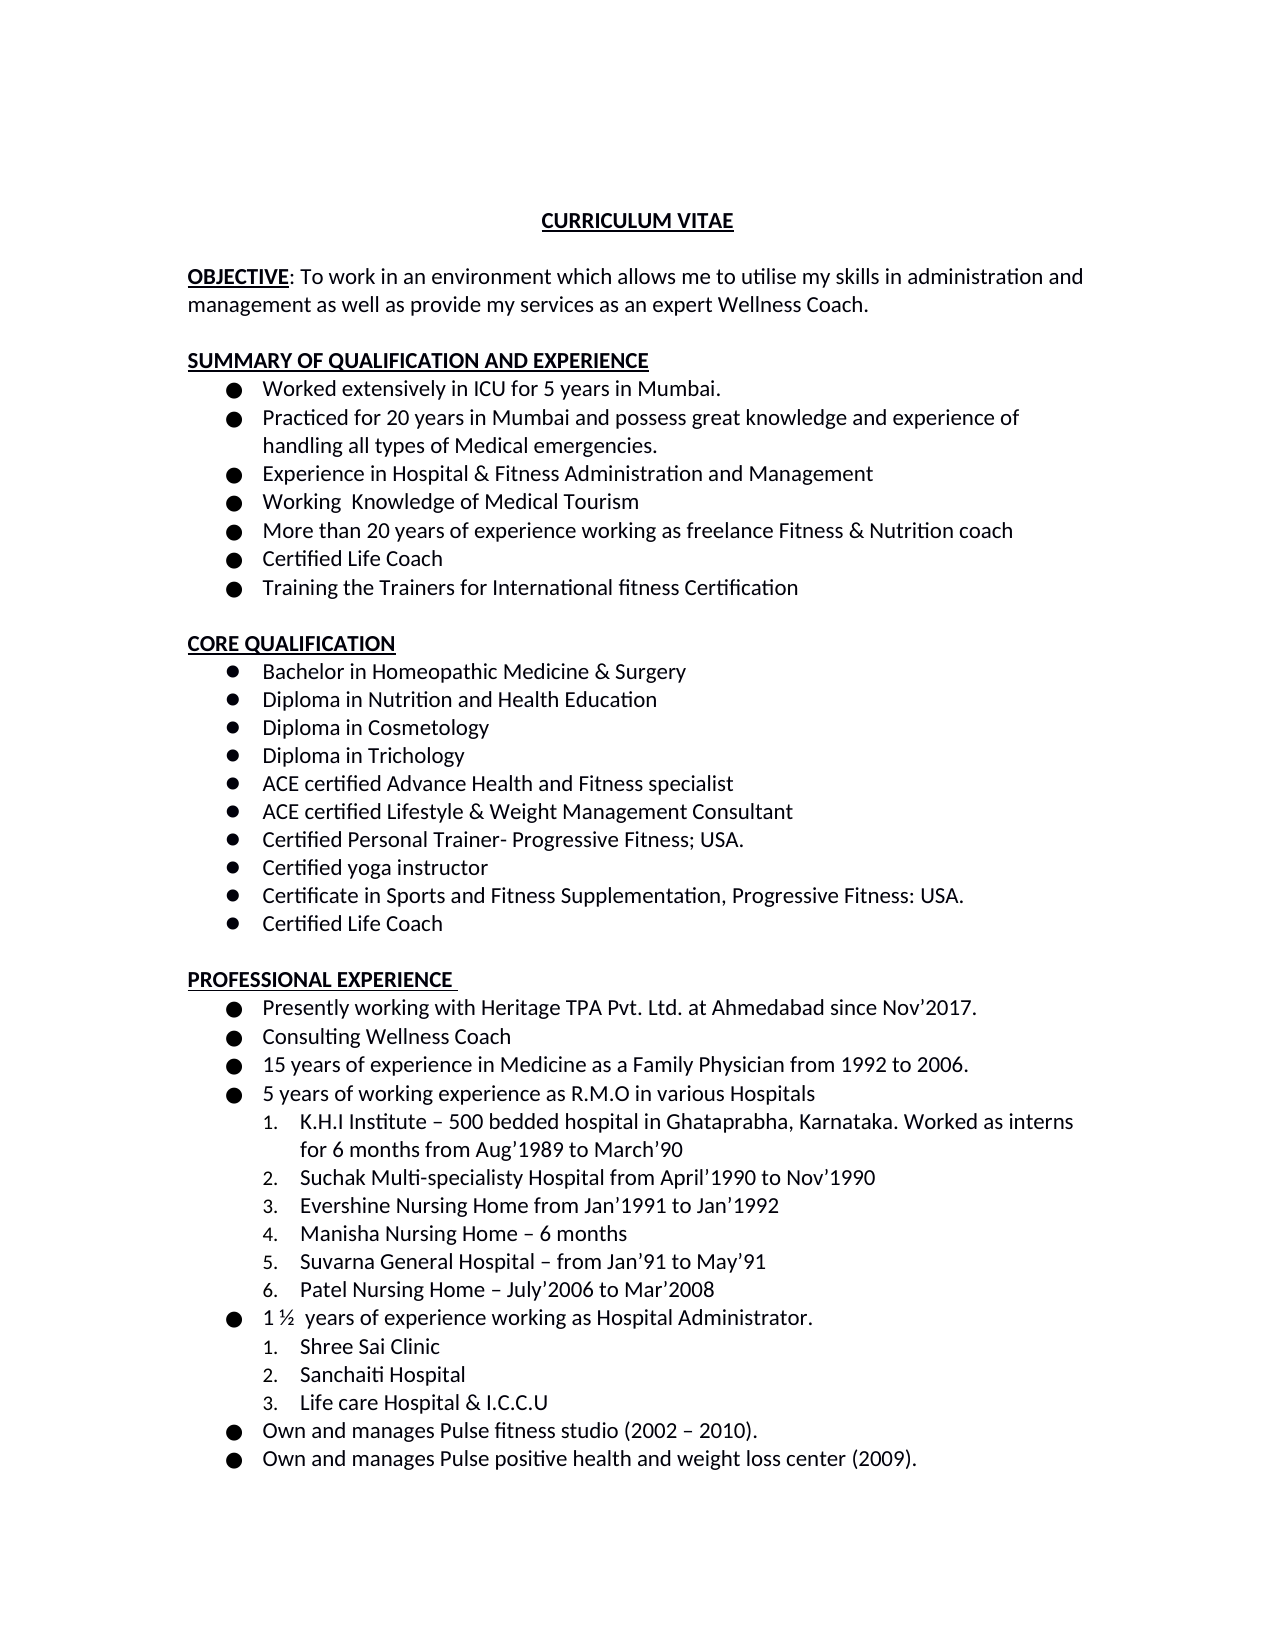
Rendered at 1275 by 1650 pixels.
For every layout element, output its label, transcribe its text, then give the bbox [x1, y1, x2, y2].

text PROFESSIONAL EXPERIENCE [187, 966, 1087, 993]
list Shree Sai Clinic [262, 1332, 1087, 1360]
list Certificate in Sports and Fitness Supplementation, Progressive Fitness: USA. [225, 881, 1087, 909]
list K.H.I Institute – 500 bedded hospital in Ghataprabha, Karnataka. Worked as interns for 6 months from Aug’1989 to March’90 [262, 1107, 1087, 1163]
list Life care Hospital & I.C.C.U [262, 1388, 1087, 1416]
list Certified yoga instructor [225, 853, 1087, 881]
list Diploma in Trichology [225, 741, 1087, 769]
list Consulting Wellness Coach [225, 1022, 1087, 1050]
list 15 years of experience in Medicine as a Family Physician from 1992 to 2006. [225, 1050, 1087, 1079]
list Own and manages Pulse positive health and weight loss center (2009). [225, 1444, 1087, 1473]
list Sanchaiti Hospital [262, 1360, 1087, 1388]
list Certified Life Coach [225, 544, 1087, 573]
list Diploma in Nutrition and Health Education [225, 685, 1087, 713]
list Patel Nursing Home – July’2006 to Mar’2008 [262, 1275, 1087, 1303]
list Certified Life Coach [225, 909, 1087, 937]
list Training the Trainers for International fitness Certification [225, 573, 1087, 601]
list Presently working with Heritage TPA Pvt. Ltd. at Ahmedabad since Nov’2017. [225, 993, 1087, 1022]
list 1 ½ years of experience working as Hospital Administrator. [225, 1303, 1087, 1332]
text OBJECTIVE: To work in an environment which allows me to utilise my skills in administration and management as well as provide my services as an expert Wellness Coach. [187, 262, 1087, 318]
list Practiced for 20 years in Mumbai and possess great knowledge and experience of handling all types of Medical emergencies. [225, 403, 1087, 459]
text CURRICULUM VITAE [187, 206, 1087, 234]
text SUMMARY OF QUALIFICATION AND EXPERIENCE [187, 346, 1087, 374]
list Certified Personal Trainer- Progressive Fitness; USA. [225, 825, 1087, 853]
list More than 20 years of experience working as freelance Fitness & Nutrition coach [225, 516, 1087, 544]
list ACE certified Advance Health and Fitness specialist [225, 769, 1087, 797]
list Experience in Hospital & Fitness Administration and Management [225, 459, 1087, 487]
list Own and manages Pulse fitness studio (2002 – 2010). [225, 1416, 1087, 1444]
list 5 years of working experience as R.M.O in various Hospitals [225, 1079, 1087, 1107]
list Suvarna General Hospital – from Jan’91 to May’91 [262, 1247, 1087, 1275]
list Worked extensively in ICU for 5 years in Mumbai. [225, 374, 1087, 403]
list ACE certified Lifestyle & Weight Management Consultant [225, 797, 1087, 825]
list Manisha Nursing Home – 6 months [262, 1219, 1087, 1247]
text CORE QUALIFICATION [187, 629, 1087, 657]
list Diploma in Cosmetology [225, 713, 1087, 741]
list Bachelor in Homeopathic Medicine & Surgery [225, 657, 1087, 685]
list Suchak Multi-specialisty Hospital from April’1990 to Nov’1990 [262, 1163, 1087, 1191]
list Working Knowledge of Medical Tourism [225, 487, 1087, 516]
list Evershine Nursing Home from Jan’1991 to Jan’1992 [262, 1191, 1087, 1219]
